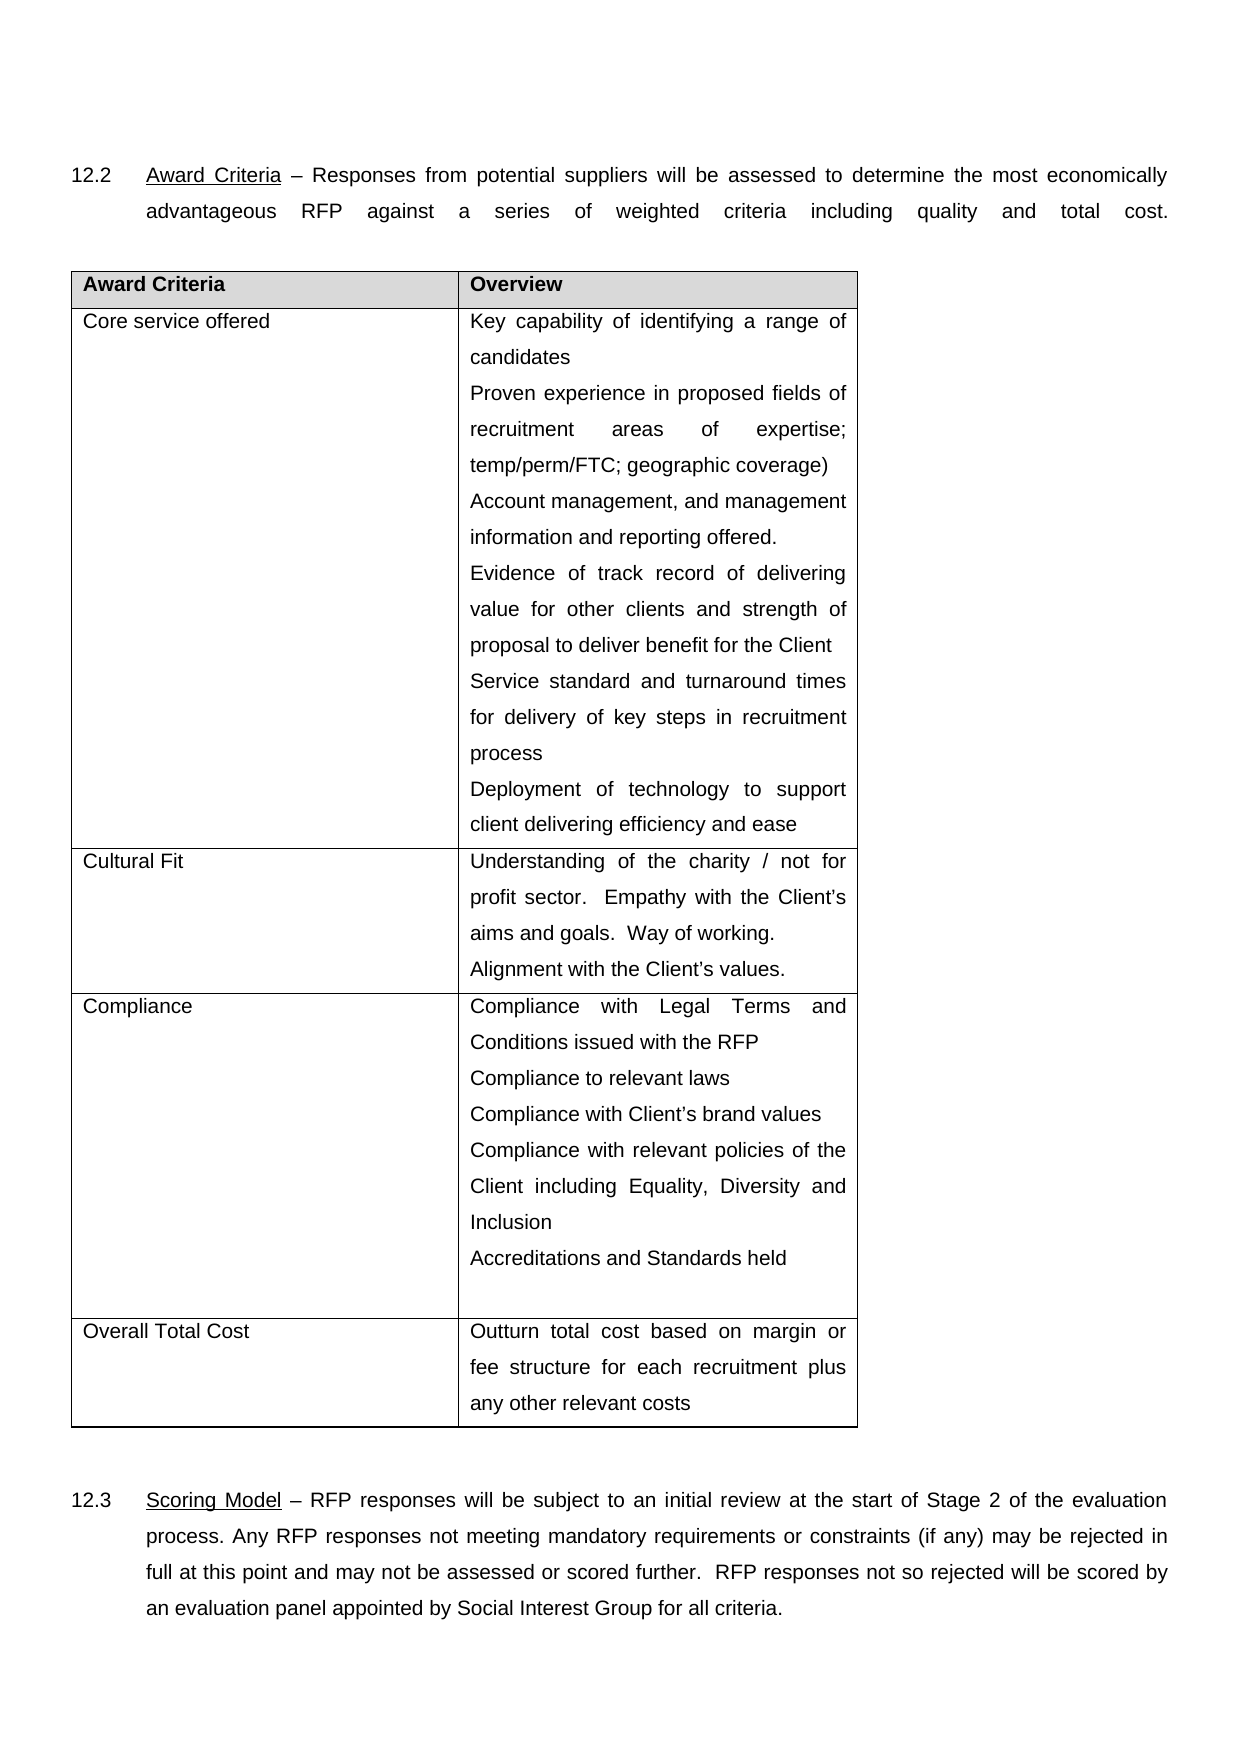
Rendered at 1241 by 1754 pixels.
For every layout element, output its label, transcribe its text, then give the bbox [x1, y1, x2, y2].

table_cell Key capability of identifying a range of candidates Proven experience in proposed fields of recruitment areas of expertise; temp/perm/FTC; geographic coverage) Account management, and management information and reporting offered. Evidence of track record of delivering value for other clients and strength of proposal to deliver benefit for the Client Service standard and turnaround times for delivery of key steps in recruitment process Deployment of technology to support client delivering efficiency and ease [459, 309, 857, 848]
table_cell Core service offered [72, 309, 458, 848]
table_cell Compliance [72, 994, 458, 1317]
table_cell Compliance with Legal Terms and Conditions issued with the RFP Compliance to relevant laws Compliance with Client’s brand values Compliance with relevant policies of the Client including Equality, Diversity and Inclusion Accreditations and Standards held [459, 994, 857, 1317]
table_header Award Criteria [72, 272, 458, 308]
table_header Overview [459, 272, 857, 308]
table_cell Overall Total Cost [72, 1319, 458, 1426]
table_cell Understanding of the charity / not for profit sector. Empathy with the Client’s aims and goals. Way of working. Alignment with the Client’s values. [459, 849, 857, 993]
table_cell Outturn total cost based on margin or fee structure for each recruitment plus any other relevant costs [459, 1319, 857, 1426]
list Scoring Model – RFP responses will be subject to an initial review at the start of Stage 2 of the evaluation process. Any RFP responses not meeting mandatory requirements or constraints (if any) may be rejected in full at this point and may not be assessed or scored further. RFP responses not so rejected will be scored by an evaluation panel appointed by Social Interest Group for all criteria. [71, 1488, 1169, 1620]
list Award Criteria – Responses from potential suppliers will be assessed to determine the most economically advantageous RFP against a series of weighted criteria including quality and total cost. [71, 163, 1169, 259]
table_cell Cultural Fit [72, 849, 458, 993]
